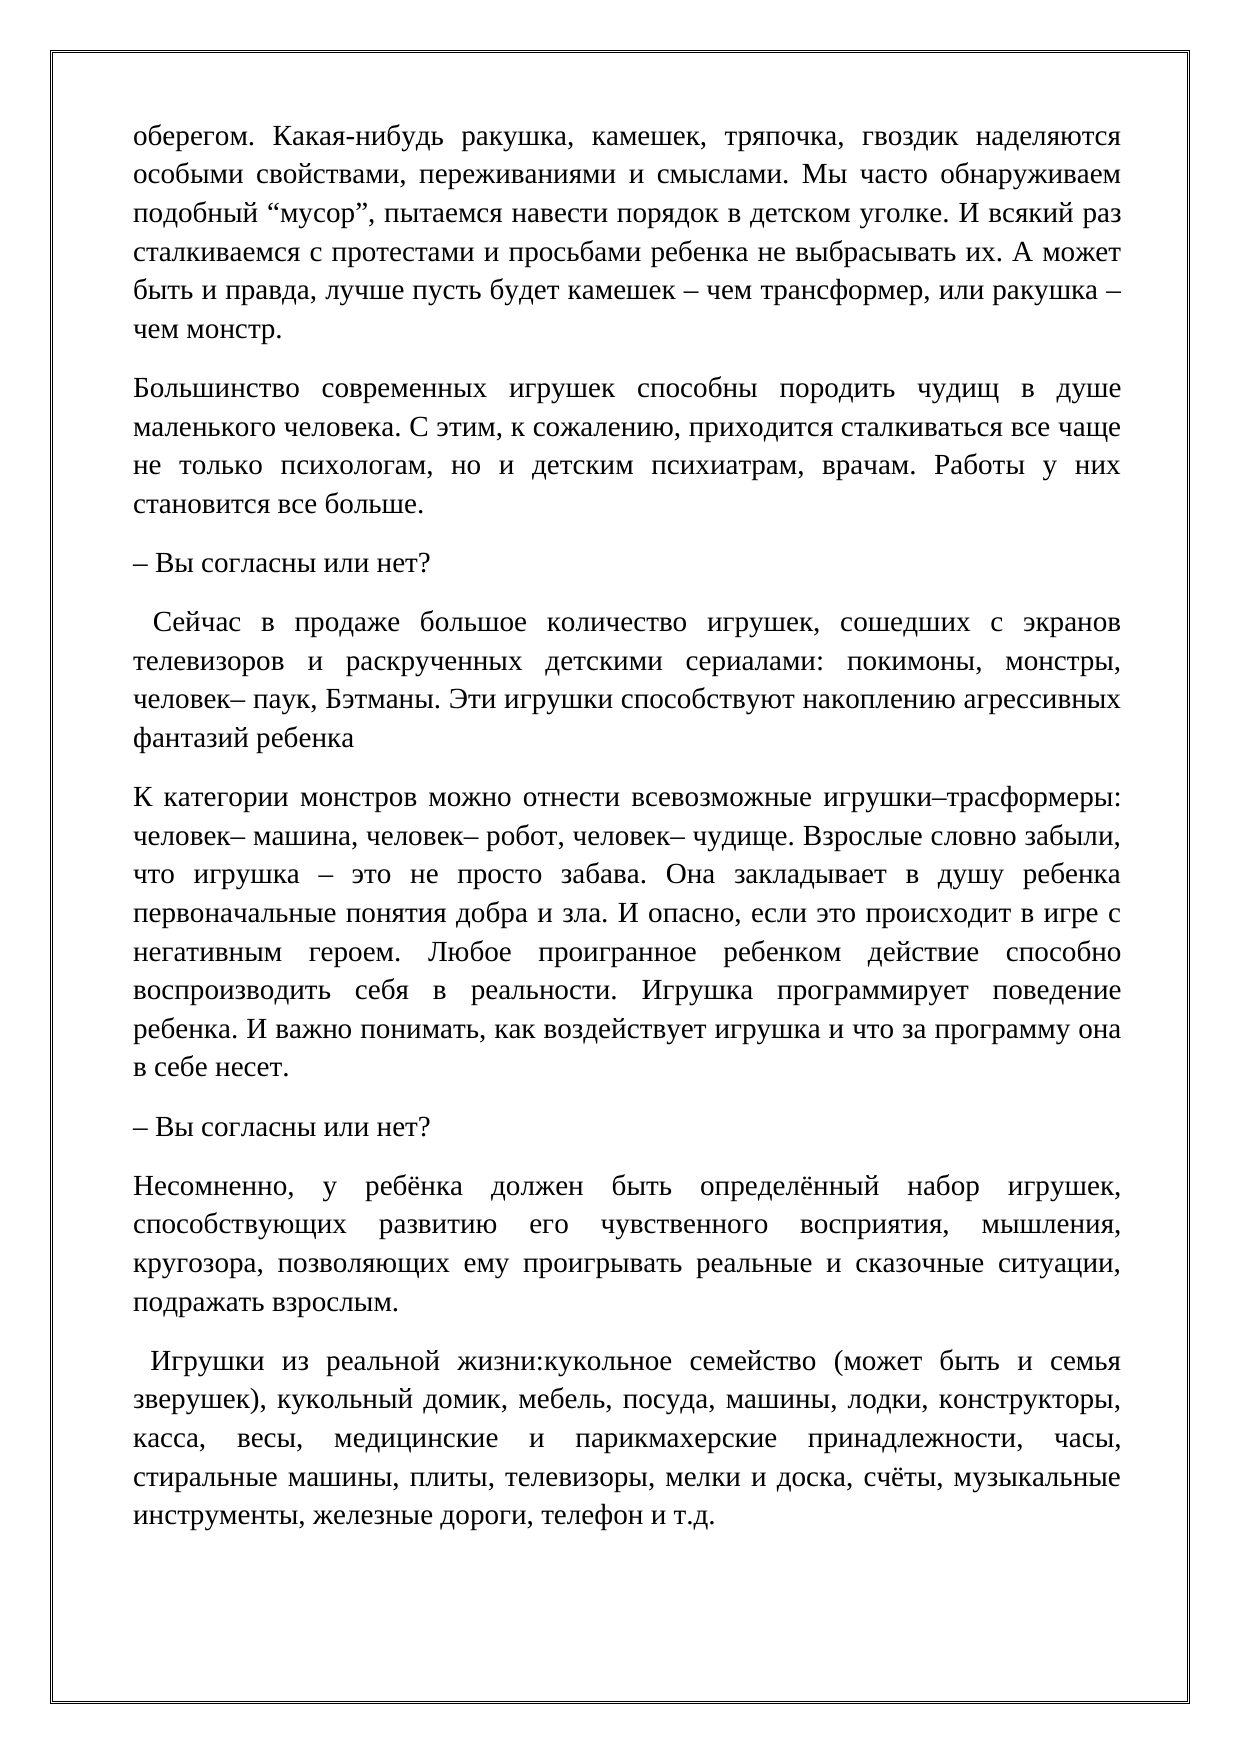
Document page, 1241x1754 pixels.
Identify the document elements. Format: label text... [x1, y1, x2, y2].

text Большинство современных игрушек способны породить чудищ в душе маленького человека. С этим, к сожалению, приходится сталкиваться все чаще не только психологам, но и детским психиатрам, врачам. Работы у них становится все больше. [133, 370, 1122, 519]
text – Вы согласны или нет? [133, 1109, 1122, 1142]
text Сейчас в продаже большое количество игрушек, сошедших с экранов телевизоров и раскрученных детскими сериалами: покимоны, монстры, человек– паук, Бэтманы. Эти игрушки способствуют накоплению агрессивных фантазий ребенка [133, 604, 1122, 754]
text Несомненно, у ребёнка должен быть определённый набор игрушек, способствующих развитию его чувственного восприятия, мышления, кругозора, позволяющих ему проигрывать реальные и сказочные ситуации, подражать взрослым. [133, 1168, 1122, 1317]
text К категории монстров можно отнести всевозможные игрушки–трасформеры: человек– машина, человек– робот, человек– чудище. Взрослые словно забыли, что игрушка – это не просто забава. Она закладывает в душу ребенка первоначальные понятия добра и зла. И опасно, если это происходит в игре с негативным героем. Любое проигранное ребенком действие способно воспроизводить себя в реальности. Игрушка программирует поведение ребенка. И важно понимать, как воздействует игрушка и что за программу она в себе несет. [133, 779, 1122, 1083]
text Игрушки из реальной жизни:кукольное семейство (может быть и семья зверушек), кукольный домик, мебель, посуда, машины, лодки, конструкторы, касса, весы, медицинские и парикмахерские принадлежности, часы, стиральные машины, плиты, телевизоры, мелки и доска, счёты, музыкальные инструменты, железные дороги, телефон и т.д. [133, 1343, 1122, 1531]
text – Вы согласны или нет? [133, 545, 1122, 579]
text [133, 118, 1122, 344]
